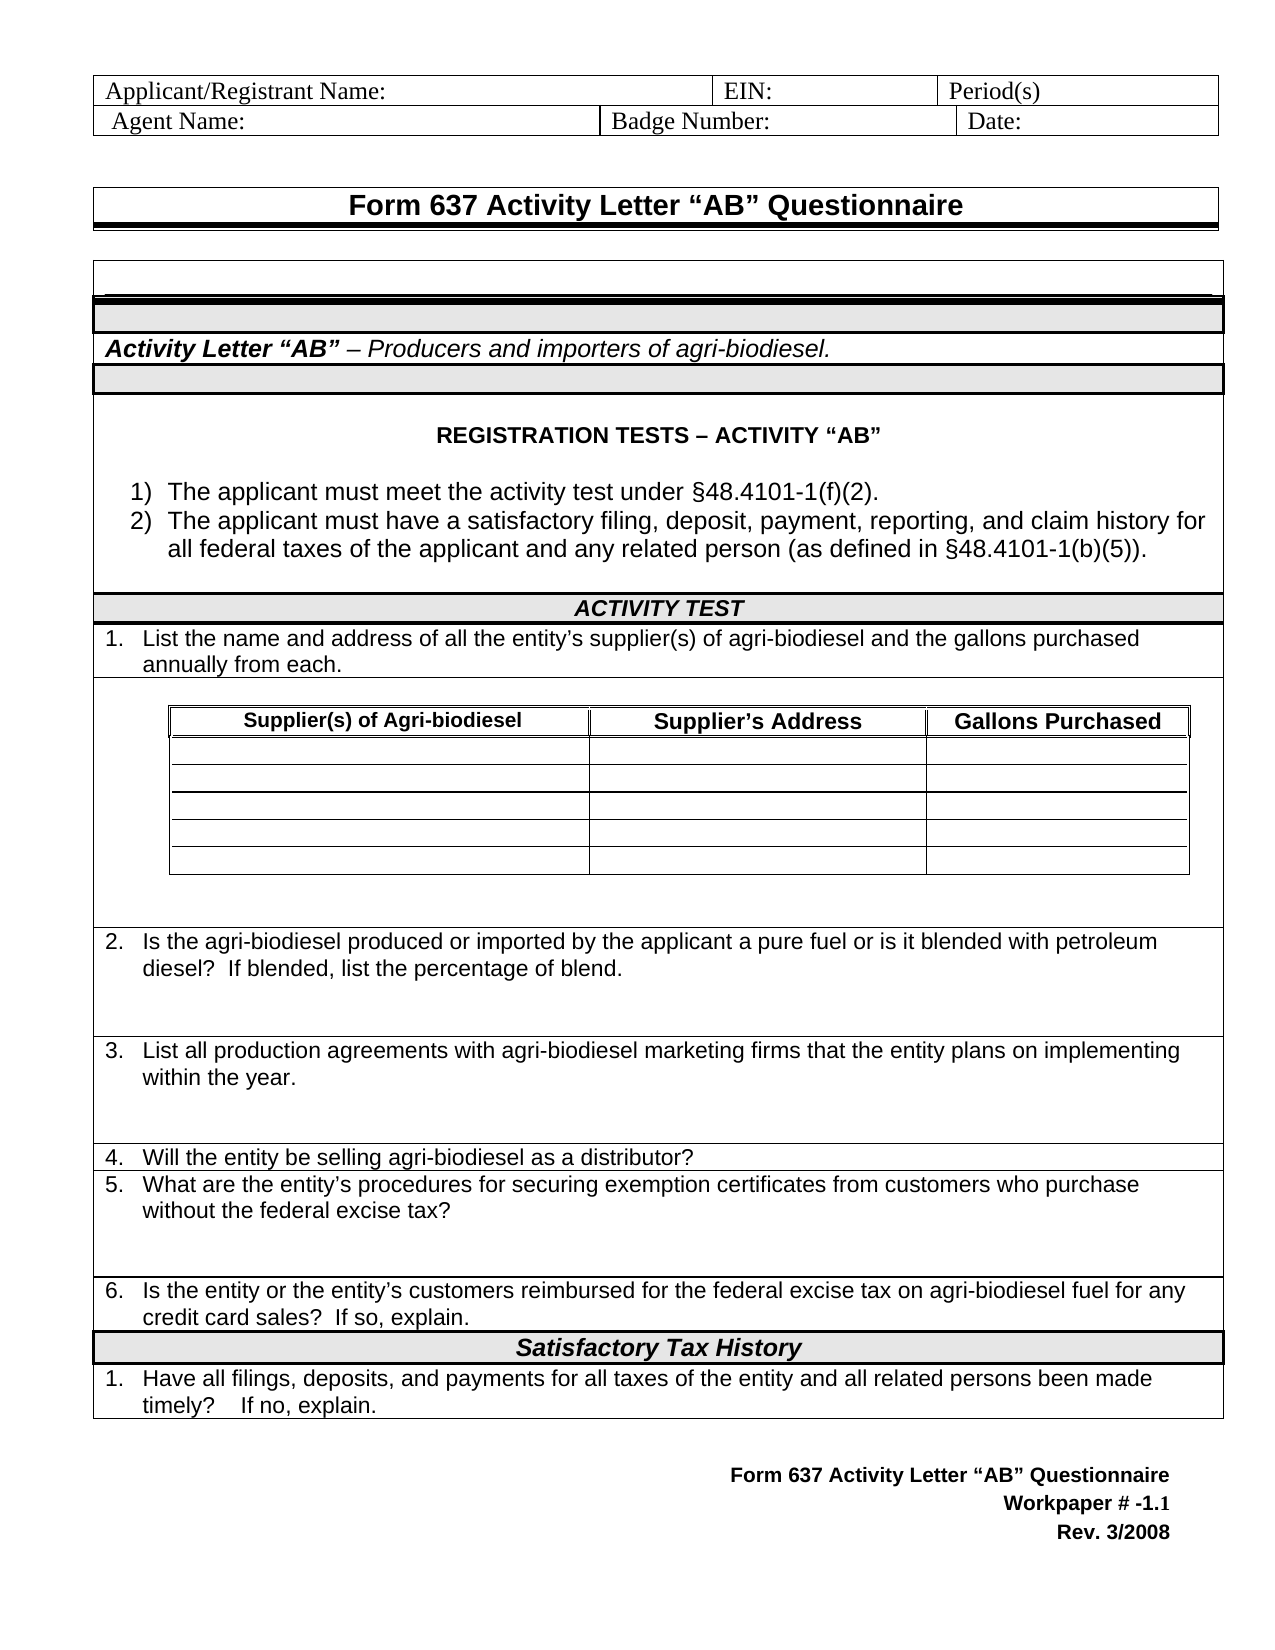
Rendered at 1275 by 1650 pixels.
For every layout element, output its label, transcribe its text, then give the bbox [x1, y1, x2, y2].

table_cell Will the entity be selling agri-biodieselasadistributor? [94, 1144, 1223, 1170]
table_cell [95, 305, 1222, 331]
table_cell Whatare the entity’s proceduresforsecuringexemptioncertificatesfromcustomerswhopurchasewithoutthefederalexcisetax? [94, 1171, 1223, 1276]
table_cell [95, 366, 1222, 392]
table_cell List the name and address of all the entity’s supplier(s) of agri-biodiesel and the gallons purchased annually from each. [94, 625, 1223, 677]
table_header [94, 261, 1223, 295]
table_cell Satisfactory Tax History [95, 1333, 1222, 1362]
table_cell Have all filings, deposits, and payments for all taxes of the entity and all related persons been made timely? If no, explain. [94, 1365, 1223, 1418]
table_cell REGISTRATION TESTS – ACTIVITY “AB” The applicant must meet the activity test under §48.4101-1(f)(2). The applicant must have a satisfactory filing, deposit, payment, reporting, and claim history for all federal taxes of the applicant and any related person (as defined in §48.4101-1(b)(5)). [94, 395, 1223, 592]
table_cell Listallproductionagreementswith agri-biodieselmarketingfirmsthat the entity planson implementingwithintheyear. [94, 1037, 1223, 1143]
table_cell Activity Letter “AB” – Producers and importers of agri-biodiesel. [94, 334, 1223, 363]
table_cell Isthe agri-biodieselproducedorimportedby the applicant apurefuelorisitblendedwithpetroleumdiesel?If blended, listthepercentageofblend. [94, 928, 1223, 1036]
table_cell [94, 678, 1223, 927]
table_cell Is the entity or the entity’s customersreimbursedforthefederalexcisetaxon agri-biodieselfuelforanycreditcardsales?Ifso,explain. [94, 1278, 1223, 1330]
table_cell ACTIVITY TEST [94, 595, 1223, 621]
